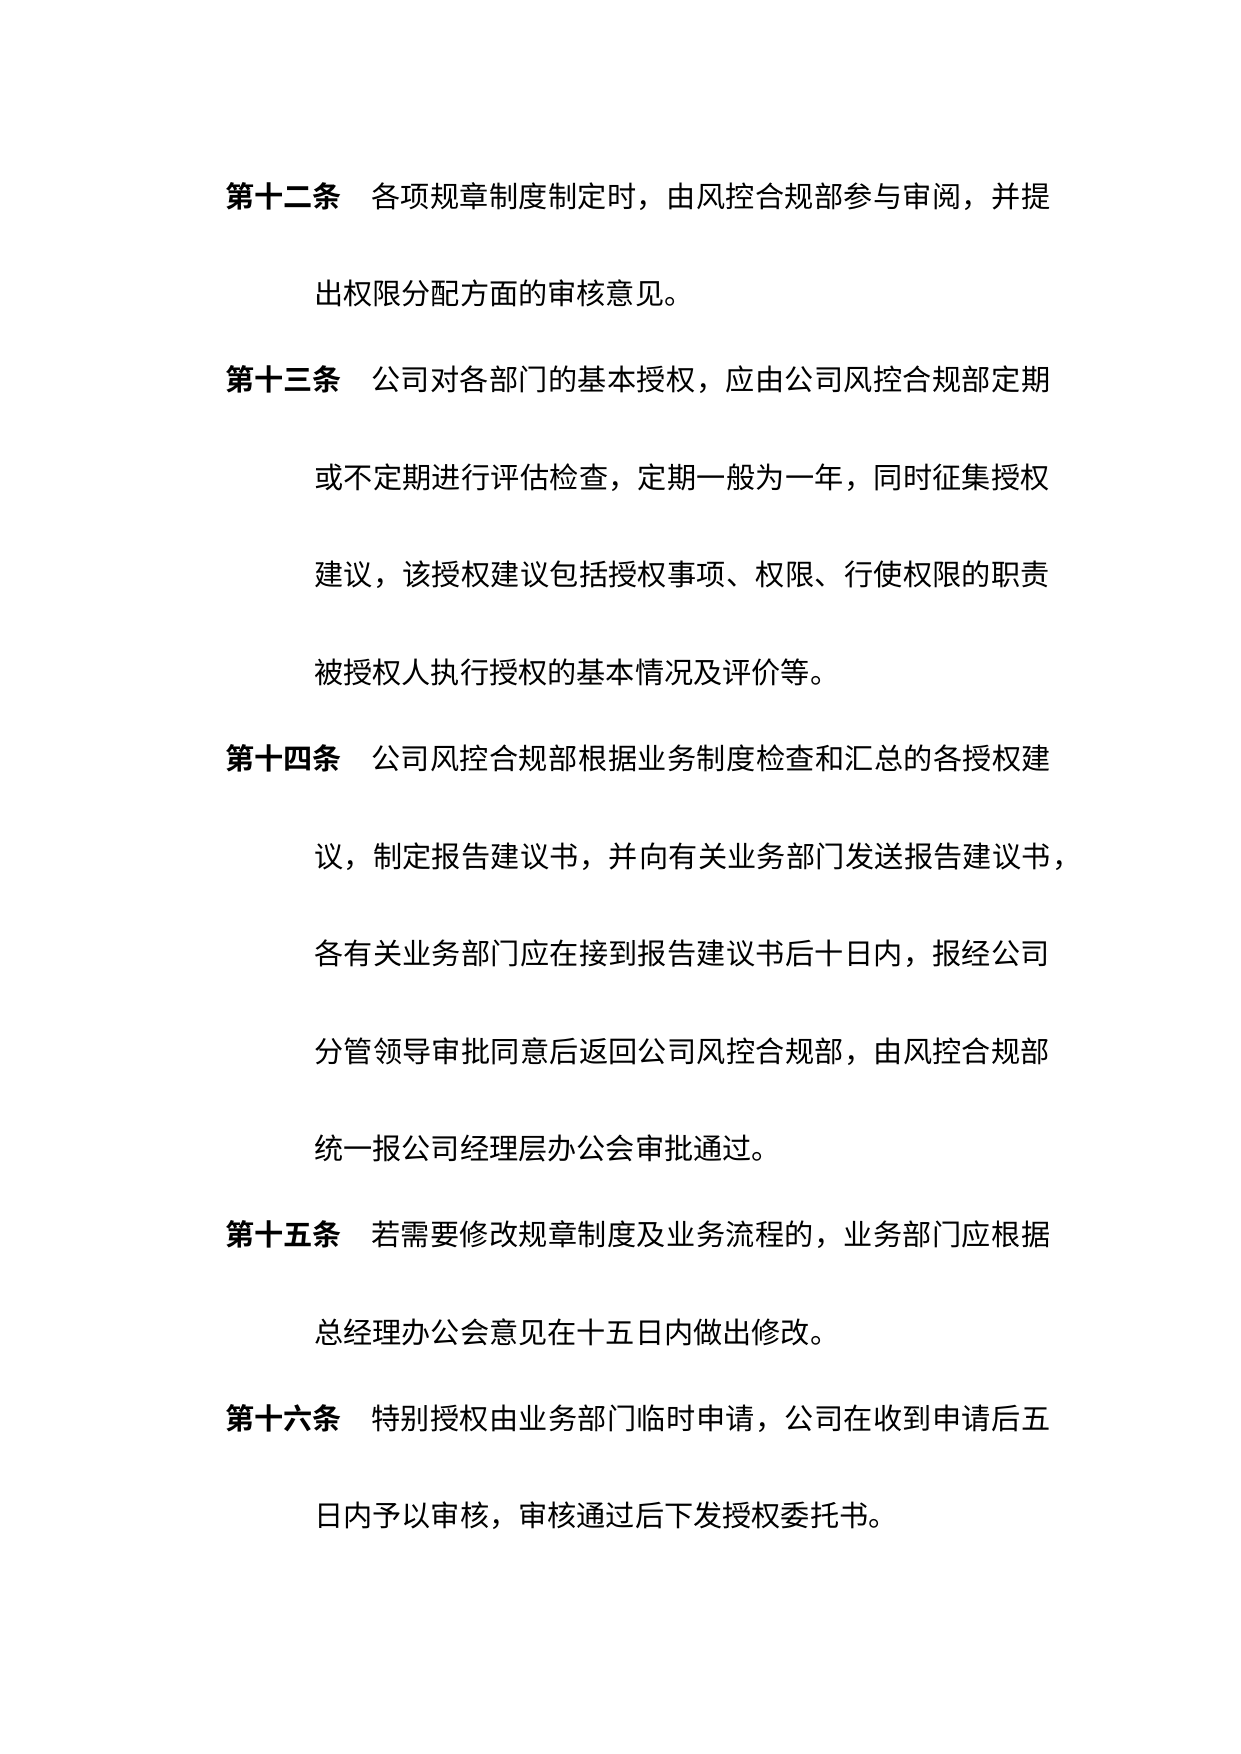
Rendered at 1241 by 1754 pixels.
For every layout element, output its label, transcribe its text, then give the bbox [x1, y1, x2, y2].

text 公司对各部门的基本授权，应由公司风控合规部定期或不定期进行评估检查，定期一般为一年，同时征集授权建议，该授权建议包括授权事项、权限、行使权限的职责、被授权人执行授权的基本情况及评价等。 [225, 346, 1053, 703]
text 公司风控合规部根据业务制度检查和汇总的各授权建议，制定报告建议书，并向有关业务部门发送报告建议书，各有关业务部门应在接到报告建议书后十日内，报经公司分管领导审批同意后返回公司风控合规部，由风控合规部统一报公司经理层办公会审批通过。 [225, 724, 1053, 1179]
text 若需要修改规章制度及业务流程的，业务部门应根据总经理办公会意见在十五日内做出修改。 [225, 1200, 1053, 1363]
text 各项规章制度制定时，由风控合规部参与审阅，并提出权限分配方面的审核意见。 [225, 162, 1053, 324]
text 特别授权由业务部门临时申请，公司在收到申请后五日内予以审核，审核通过后下发授权委托书。 [225, 1384, 1053, 1547]
